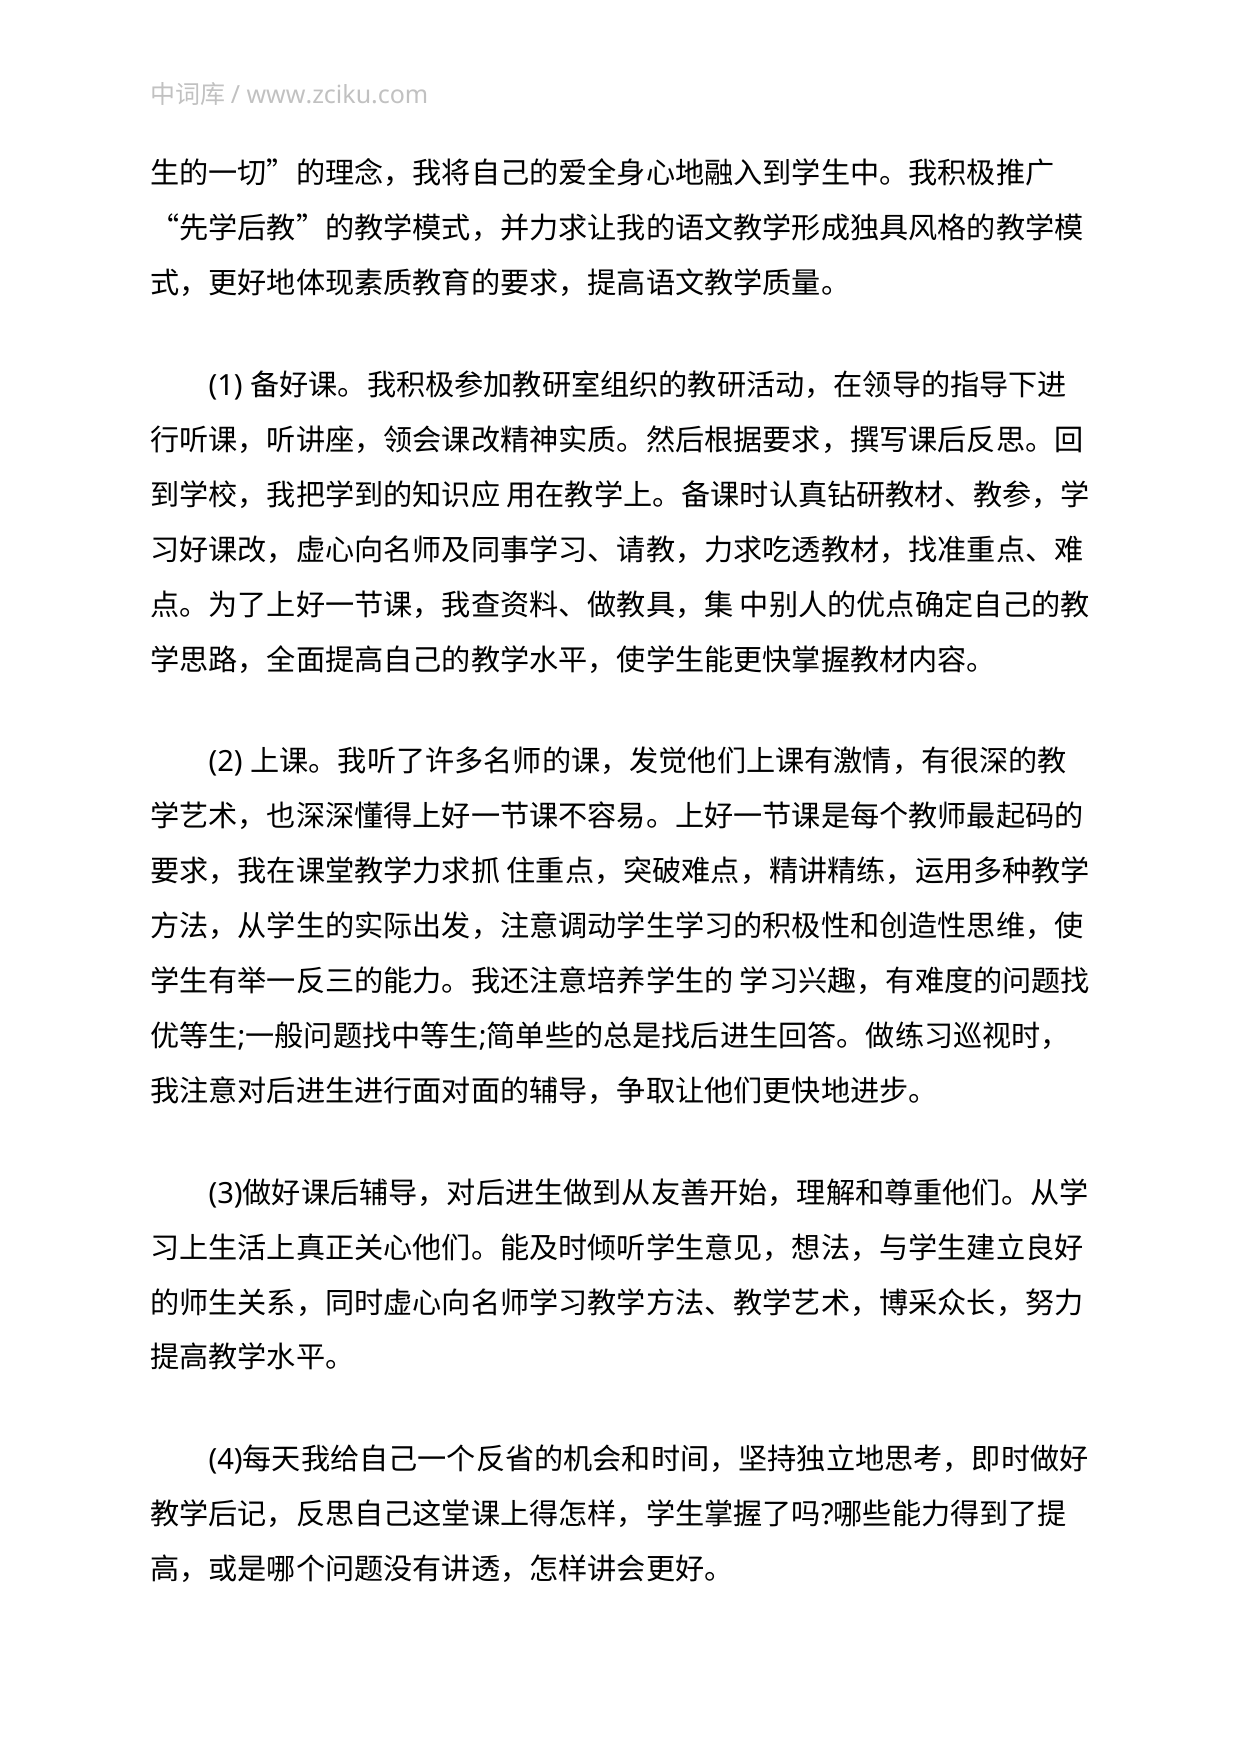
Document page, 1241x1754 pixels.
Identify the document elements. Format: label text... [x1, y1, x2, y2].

text (3)做好课后辅导，对后进生做到从友善开始，理解和尊重他们。从学习上生活上真正关心他们。能及时倾听学生意见，想法，与学生建立良好的师生关系，同时虚心向名师学习教学方法、教学艺术，博采众长，努力提高教学水平。 [150, 1169, 1090, 1376]
text (2) 上课。我听了许多名师的课，发觉他们上课有激情，有很深的教学艺术，也深深懂得上好一节课不容易。上好一节课是每个教师最起码的要求，我在课堂教学力求抓 住重点，突破难点，精讲精练，运用多种教学方法，从学生的实际出发，注意调动学生学习的积极性和创造性思维，使学生有举一反三的能力。我还注意培养学生的 学习兴趣，有难度的问题找优等生;一般问题找中等生;简单些的总是找后进生回答。做练习巡视时，我注意对后进生进行面对面的辅导，争取让他们更快地进步。 [150, 738, 1090, 1110]
text (1) 备好课。我积极参加教研室组织的教研活动，在领导的指导下进行听课，听讲座，领会课改精神实质。然后根据要求，撰写课后反思。回到学校，我把学到的知识应 用在教学上。备课时认真钻研教材、教参，学习好课改，虚心向名师及同事学习、请教，力求吃透教材，找准重点、难点。为了上好一节课，我查资料、做教具，集 中别人的优点确定自己的教学思路，全面提高自己的教学水平，使学生能更快掌握教材内容。 [150, 362, 1090, 678]
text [150, 150, 1090, 302]
text (4)每天我给自己一个反省的机会和时间，坚持独立地思考，即时做好教学后记，反思自己这堂课上得怎样，学生掌握了吗?哪些能力得到了提高，或是哪个问题没有讲透，怎样讲会更好。 [150, 1436, 1090, 1588]
